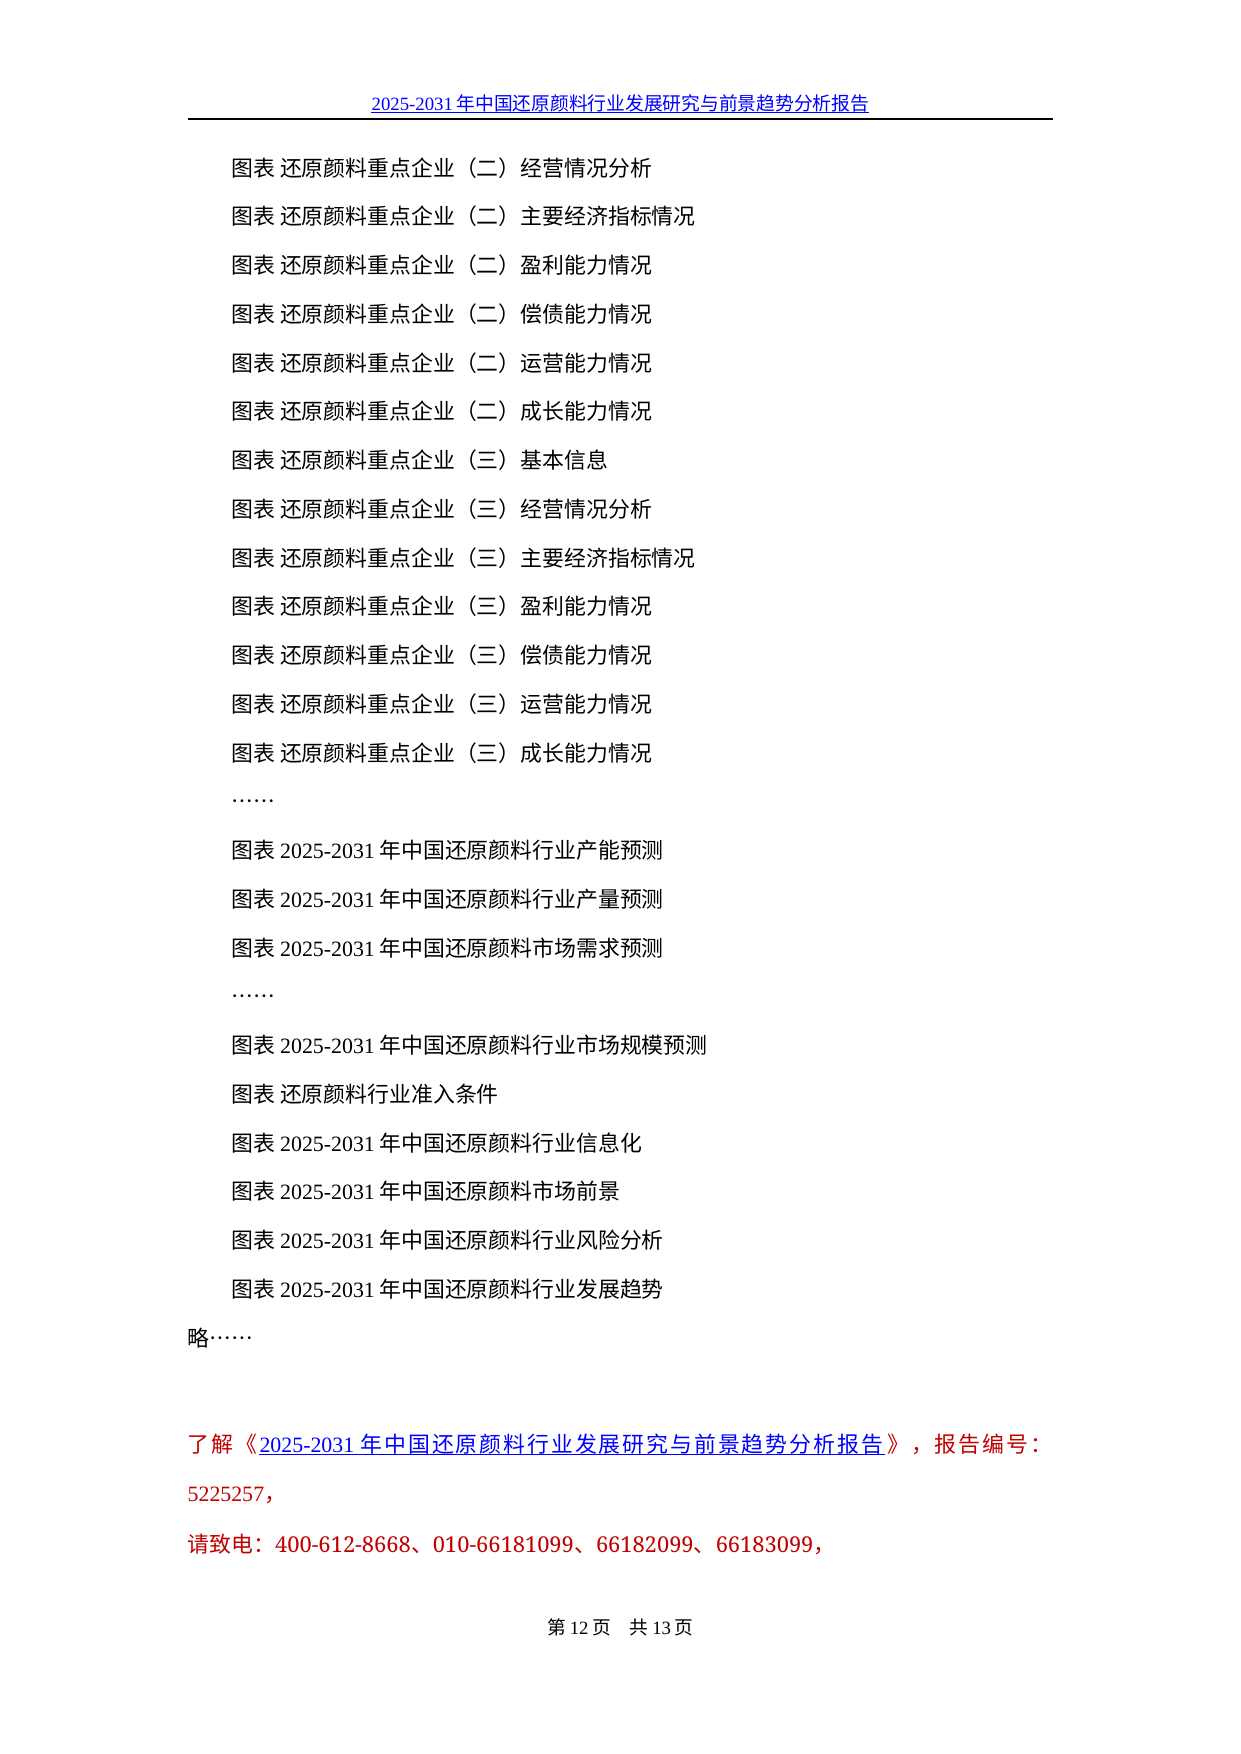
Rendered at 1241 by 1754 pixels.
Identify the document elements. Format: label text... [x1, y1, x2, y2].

text 请致电：400-612-8668、010-66181099、66182099、66183099， [187, 1527, 1053, 1559]
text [187, 150, 1053, 1353]
text 了解《2025-2031年中国还原颜料行业发展研究与前景趋势分析报告》，报告编号：5225257， [187, 1427, 1053, 1508]
